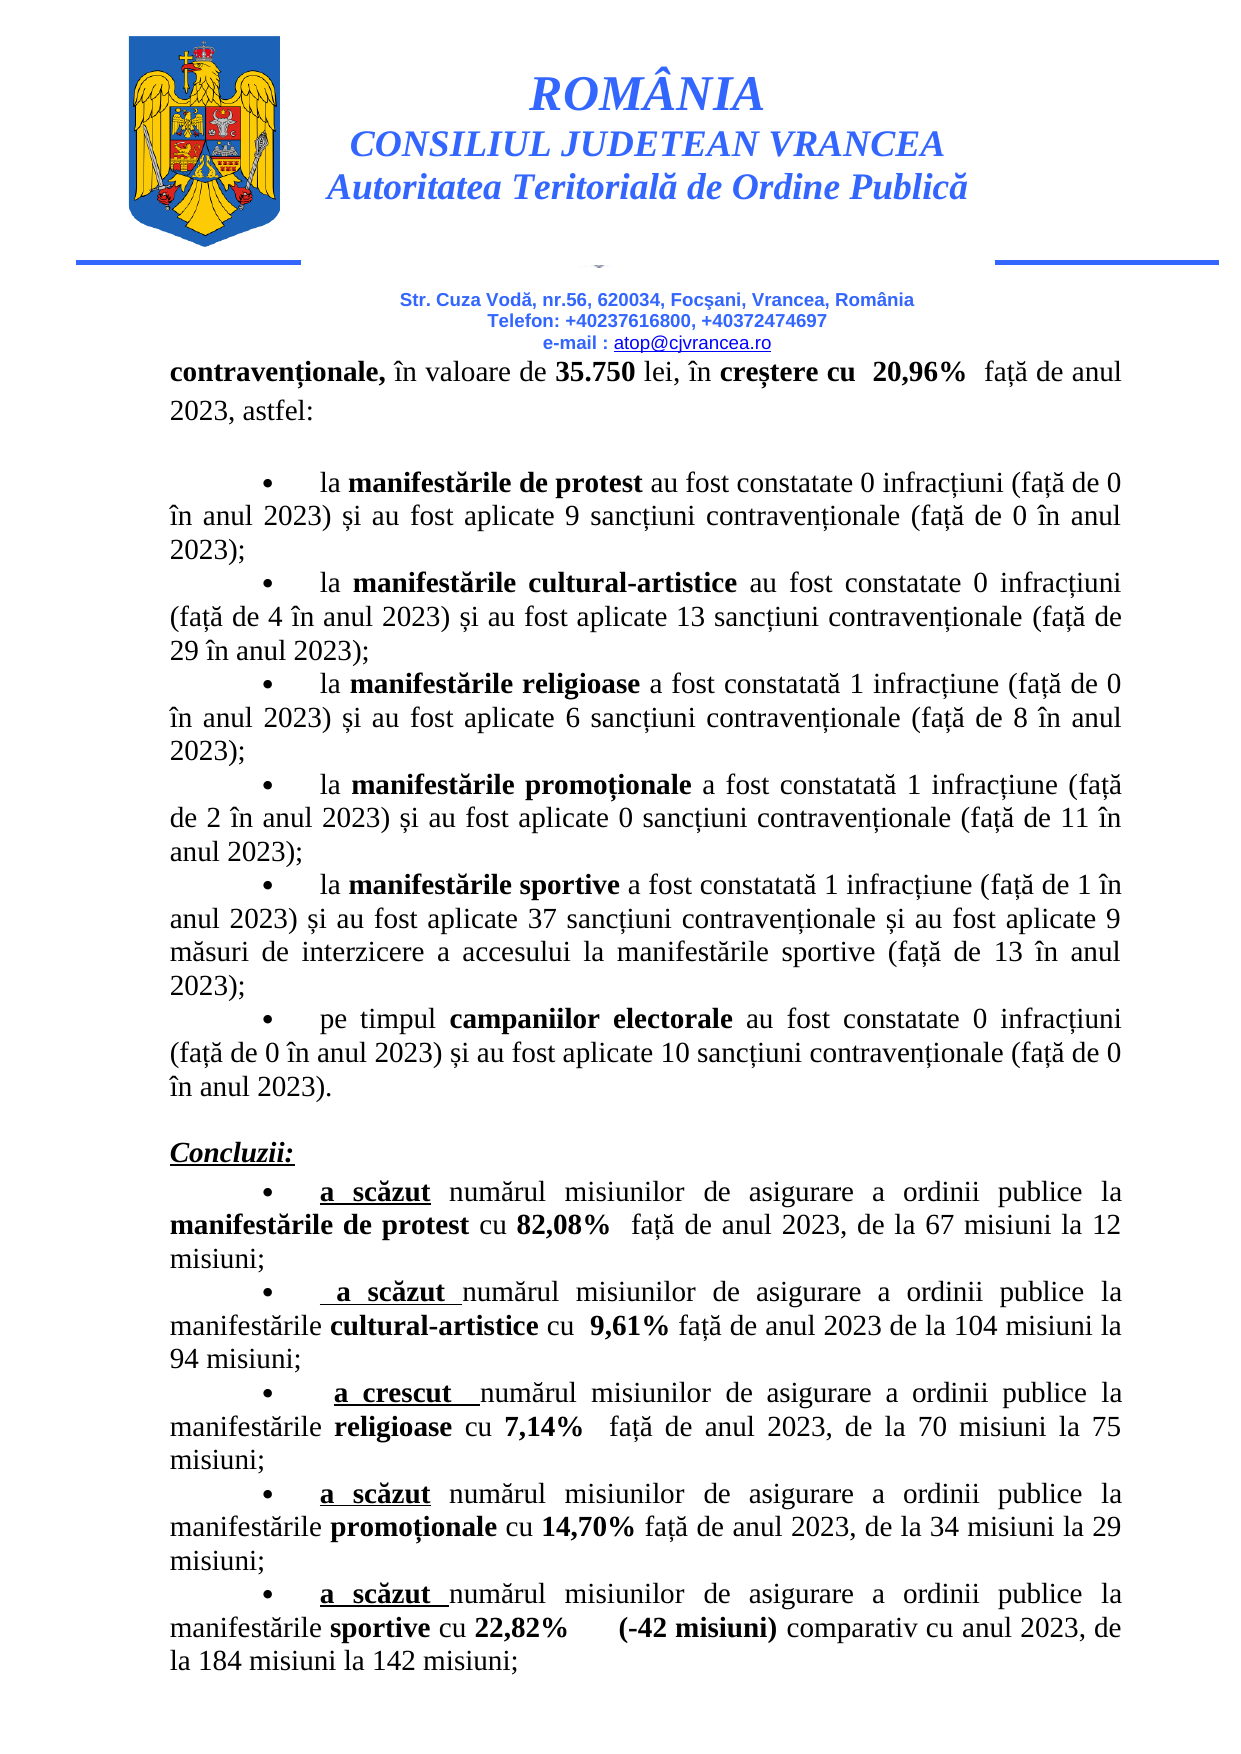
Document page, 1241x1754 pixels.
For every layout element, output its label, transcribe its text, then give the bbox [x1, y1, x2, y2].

list a scăzut numărul misiunilor de asigurare a ordinii publice la manifestările sportive cu 22,82% (-42 misiuni) comparativ cu anul 2023, de la 184 misiuni la 142 misiuni; [169, 1576, 1122, 1677]
list la manifestările cultural-artistice au fost constatate 0 infracțiuni (față de 4 în anul 2023) și au fost aplicate 13 sancțiuni contravenționale (față de 29 în anul 2023); [169, 566, 1122, 666]
list la manifestările promoționale a fost constatată 1 infracțiune (față de 2 în anul 2023) și au fost aplicate 0 sancțiuni contravenționale (față de 11 în anul 2023); [169, 767, 1122, 867]
picture [128, 36, 280, 247]
list la manifestările religioase a fost constatată 1 infracțiune (față de 0 în anul 2023) și au fost aplicate 6 sancțiuni contravenționale (față de 8 în anul 2023); [169, 666, 1122, 767]
list a scăzut numărul misiunilor de asigurare a ordinii publice la manifestările promoționale cu 14,70% față de anul 2023, de la 34 misiuni la 29 misiuni; [169, 1476, 1122, 1576]
list a scăzut numărul misiunilor de asigurare a ordinii publice la manifestările cultural-artistice cu 9,61% față de anul 2023 de la 104 misiuni la 94 misiuni; [169, 1274, 1122, 1375]
list a scăzut numărul misiunilor de asigurare a ordinii publice la manifestările de protest cu 82,08% față de anul 2023, de la 67 misiuni la 12 misiuni; [169, 1174, 1122, 1274]
list a crescut numărul misiunilor de asigurare a ordinii publice la manifestările religioase cu 7,14% față de anul 2023, de la 70 misiuni la 75 misiuni; [169, 1375, 1122, 1476]
list pe timpul campaniilor electorale au fost constatate 0 infracțiuni (față de 0 în anul 2023) și au fost aplicate 10 sancțiuni contravenționale (față de 0 în anul 2023). [169, 1002, 1122, 1102]
text Concluzii: [169, 1135, 1122, 1169]
list la manifestările de protest au fost constatate 0 infracțiuni (față de 0 în anul 2023) și au fost aplicate 9 sancțiuni contravenționale (față de 0 în anul 2023); [169, 465, 1122, 566]
list la manifestările sportive a fost constatată 1 infracțiune (față de 1 în anul 2023) și au fost aplicate 37 sancțiuni contravenționale și au fost aplicate 9 măsuri de interzicere a accesului la manifestările sportive (față de 13 în anul 2023); [169, 867, 1122, 1002]
